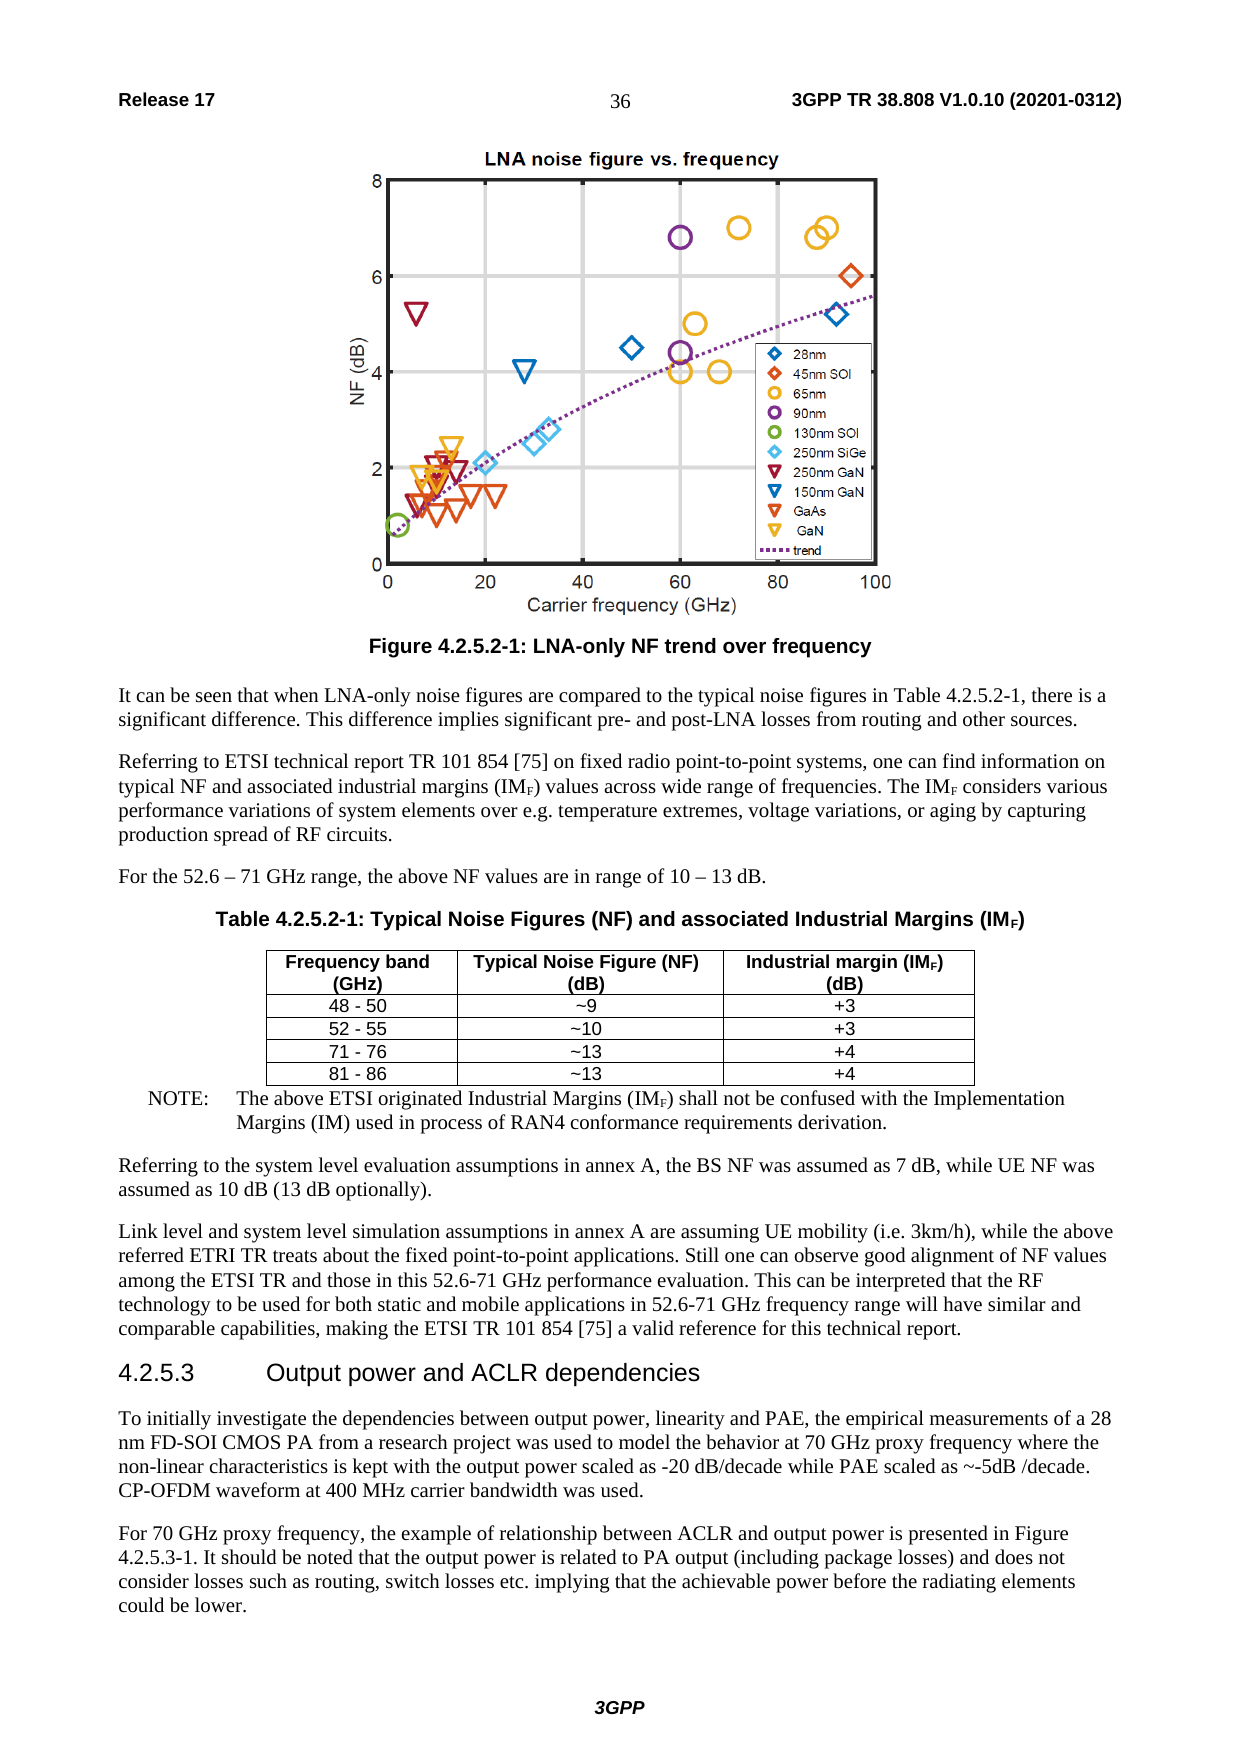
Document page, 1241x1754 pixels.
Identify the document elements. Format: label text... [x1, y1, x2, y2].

table_cell +3 [724, 995, 974, 1017]
table_cell +4 [724, 1040, 974, 1062]
table_cell 71 - 76 [267, 1040, 457, 1062]
table_header Industrial margin (IMF) (dB) [724, 951, 974, 994]
text NOTE: The above ETSI originated Industrial Margins (IMF) shall not be confused with the Implementation Margins (IM) used in process of RAN4 conformance requirements derivation. [148, 1086, 1122, 1134]
table_cell ~9 [458, 995, 723, 1017]
table_cell ~13 [458, 1040, 723, 1062]
table_header Typical Noise Figure (NF) (dB) [458, 951, 723, 994]
text Table 4.2.5.2-1: Typical Noise Figures (NF) and associated Industrial Margins (IMF) [118, 907, 1122, 931]
table_cell ~10 [458, 1018, 723, 1039]
text Link level and system level simulation assumptions in annex A are assuming UE mobility (i.e. 3km/h), while the above referred ETRI TR treats about the fixed point-to-point applications. Still one can observe good alignment of NF values among the ETSI TR and those in this 52.6-71 GHz performance evaluation. This can be interpreted that the RF technology to be used for both static and mobile applications in 52.6-71 GHz frequency range will have similar and comparable capabilities, making the ETSI TR 101 854 [75] a valid reference for this technical report. [118, 1219, 1122, 1340]
text Referring to the system level evaluation assumptions in annex A, the BS NF was assumed as 7 dB, while UE NF was assumed as 10 dB (13 dB optionally). [118, 1152, 1122, 1201]
table_cell 81 - 86 [267, 1063, 457, 1084]
picture [349, 152, 891, 615]
text For the 52.6 – 71 GHz range, the above NF values are in range of 10 – 13 dB. [118, 864, 1122, 888]
text Referring to ETSI technical report TR 101 854 [75] on fixed radio point-to-point systems, one can find information on typical NF and associated industrial margins (IMF) values across wide range of frequencies. The IMF considers various performance variations of system elements over e.g. temperature extremes, voltage variations, or aging by capturing production spread of RF circuits. [118, 749, 1122, 846]
table_header Frequency band (GHz) [267, 951, 457, 994]
table_cell 52 - 55 [267, 1018, 457, 1039]
table_cell +3 [724, 1018, 974, 1039]
table_cell +4 [724, 1063, 974, 1084]
table_cell 48 - 50 [267, 995, 457, 1017]
table_cell ~13 [458, 1063, 723, 1084]
